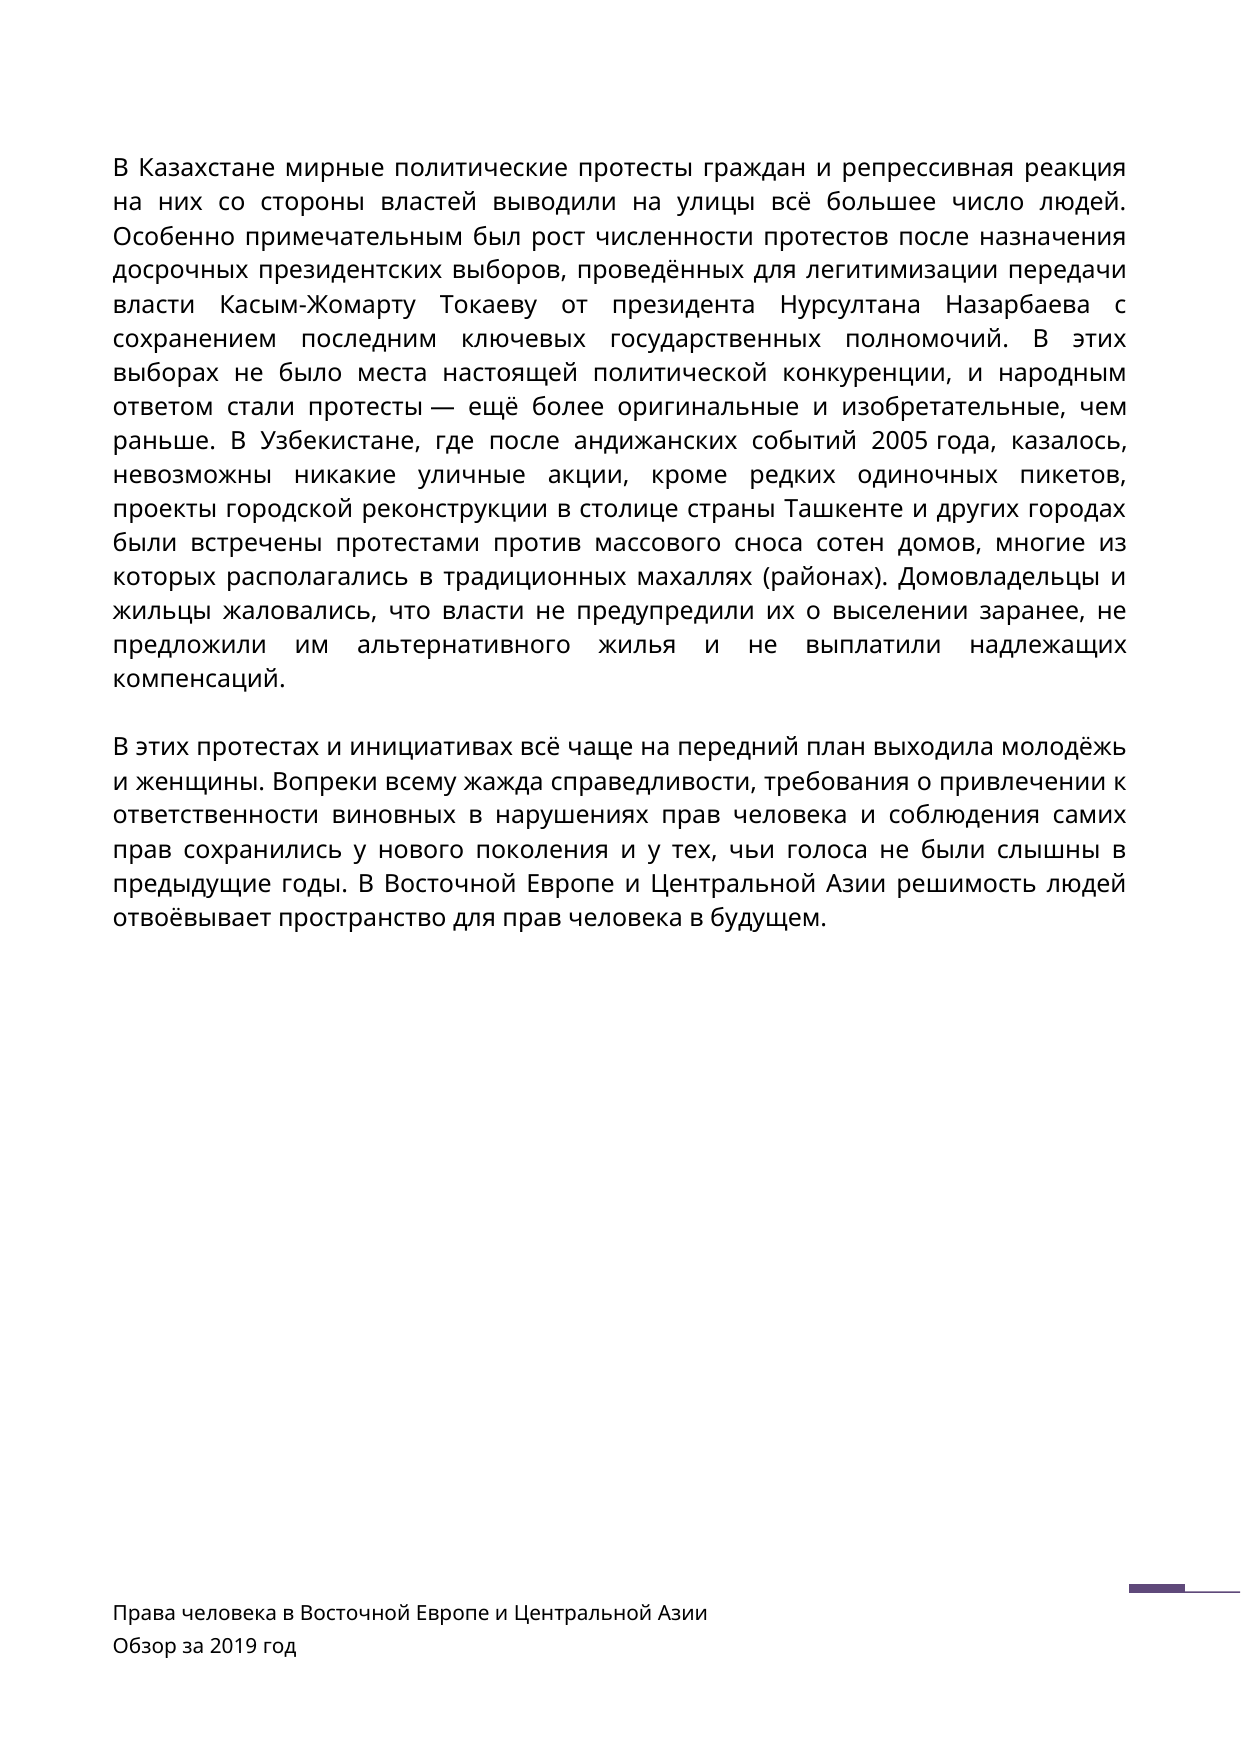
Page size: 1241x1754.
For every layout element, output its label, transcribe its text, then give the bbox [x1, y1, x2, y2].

text В этих протестах и инициативах всё чаще на передний план выходила молодёжь и женщины. Вопреки всему жажда справедливости, требования о привлечении к ответственности виновных в нарушениях прав человека и соблюдения самих прав сохранились у нового поколения и у тех, чьи голоса не были слышны в предыдущие годы. В Восточной Европе и Центральной Азии решимость людей отвоёвывает пространство для прав человека в будущем. [112, 729, 1128, 933]
text В Казахстане мирные политические протесты граждан и репрессивная реакция на них со стороны властей выводили на улицы всё большее число людей. Особенно примечательным был рост численности протестов после назначения досрочных президентских выборов, проведённых для легитимизации передачи власти Касым-Жомарту Токаеву от президента Нурсултана Назарбаева с сохранением последним ключевых государственных полномочий. В этих выборах не было места настоящей политической конкуренции, и народным ответом стали протесты — ещё более оригинальные и изобретательные, чем раньше. В Узбекистане, где после андижанских событий 2005 года, казалось, невозможны никакие уличные акции, кроме редких одиночных пикетов, проекты городской реконструкции в столице страны Ташкенте и других городах были встречены протестами против массового сноса сотен домов, многие из которых располагались в традиционных махаллях (районах). Домовладельцы и жильцы жаловались, что власти не предупредили их о выселении заранее, не предложили им альтернативного жилья и не выплатили надлежащих компенсаций. [112, 150, 1128, 695]
